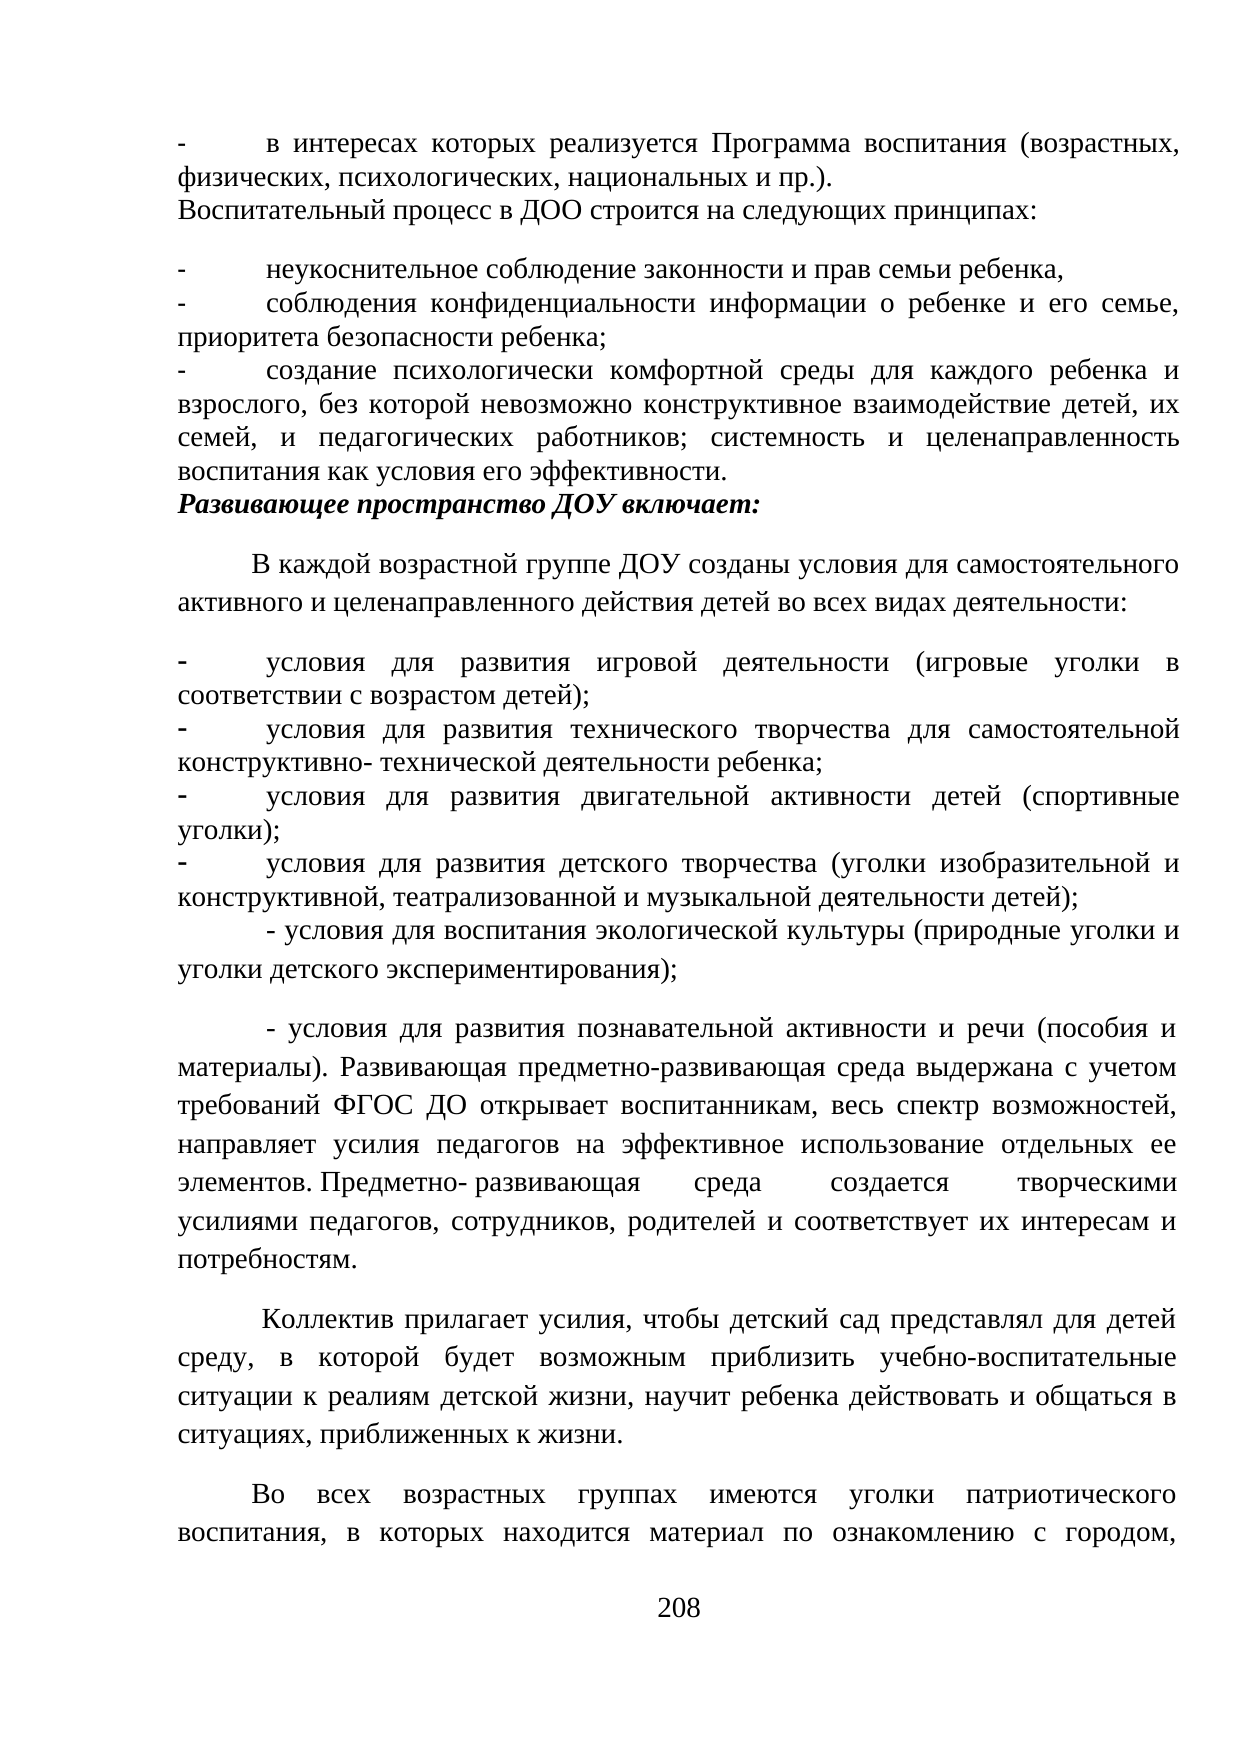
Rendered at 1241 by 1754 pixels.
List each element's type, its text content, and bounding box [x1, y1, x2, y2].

list условия для развития игровой деятельности (игровые уголки в соответствии с возрастом детей); [177, 644, 1181, 711]
list неукоснительное соблюдение законности и прав семьи ребенка, [177, 252, 1181, 285]
text Воспитательный процесс в ДОО строится на следующих принципах: [177, 192, 1181, 226]
list условия для развития технического творчества для самостоятельной конструктивно- технической деятельности ребенка; [177, 711, 1181, 778]
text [177, 1476, 1177, 1548]
list условия для развития двигательной активности детей (спортивные уголки); [177, 778, 1181, 845]
list в интересах которых реализуется Программа воспитания (возрастных, физических, психологических, национальных и пр.). [177, 125, 1181, 192]
text Развивающее пространство ДОУ включает: [177, 486, 1181, 520]
text - условия для развития познавательной активности и речи (пособия и материалы). Развивающая предметно-развивающая среда выдержана с учетом требований ФГОС ДО открывает воспитанникам, весь спектр возможностей, направляет усилия педагогов на эффективное использование отдельных ее элементов. Предметно- развивающая среда создается творческими усилиями педагогов, сотрудников, родителей и соответствует их интересам и потребностям. [177, 1010, 1177, 1275]
text - условия для воспитания экологической культуры (природные уголки и уголки детского экспериментирования); [177, 912, 1181, 984]
list создание психологически комфортной среды для каждого ребенка и взрослого, без которой невозможно конструктивное взаимодействие детей, их семей, и педагогических работников; системность и целенаправленность воспитания как условия его эффективности. [177, 352, 1181, 486]
text В каждой возрастной группе ДОУ созданы условия для самостоятельного активного и целенаправленного действия детей во всех видах деятельности: [177, 546, 1181, 618]
text Коллектив прилагает усилия, чтобы детский сад представлял для детей среду, в которой будет возможным приблизить учебно-воспитательные ситуации к реалиям детской жизни, научит ребенка действовать и общаться в ситуациях, приближенных к жизни. [177, 1301, 1177, 1450]
list соблюдения конфиденциальности информации о ребенке и его семье, приоритета безопасности ребенка; [177, 285, 1181, 352]
list условия для развития детского творчества (уголки изобразительной и конструктивной, театрализованной и музыкальной деятельности детей); [177, 845, 1181, 912]
